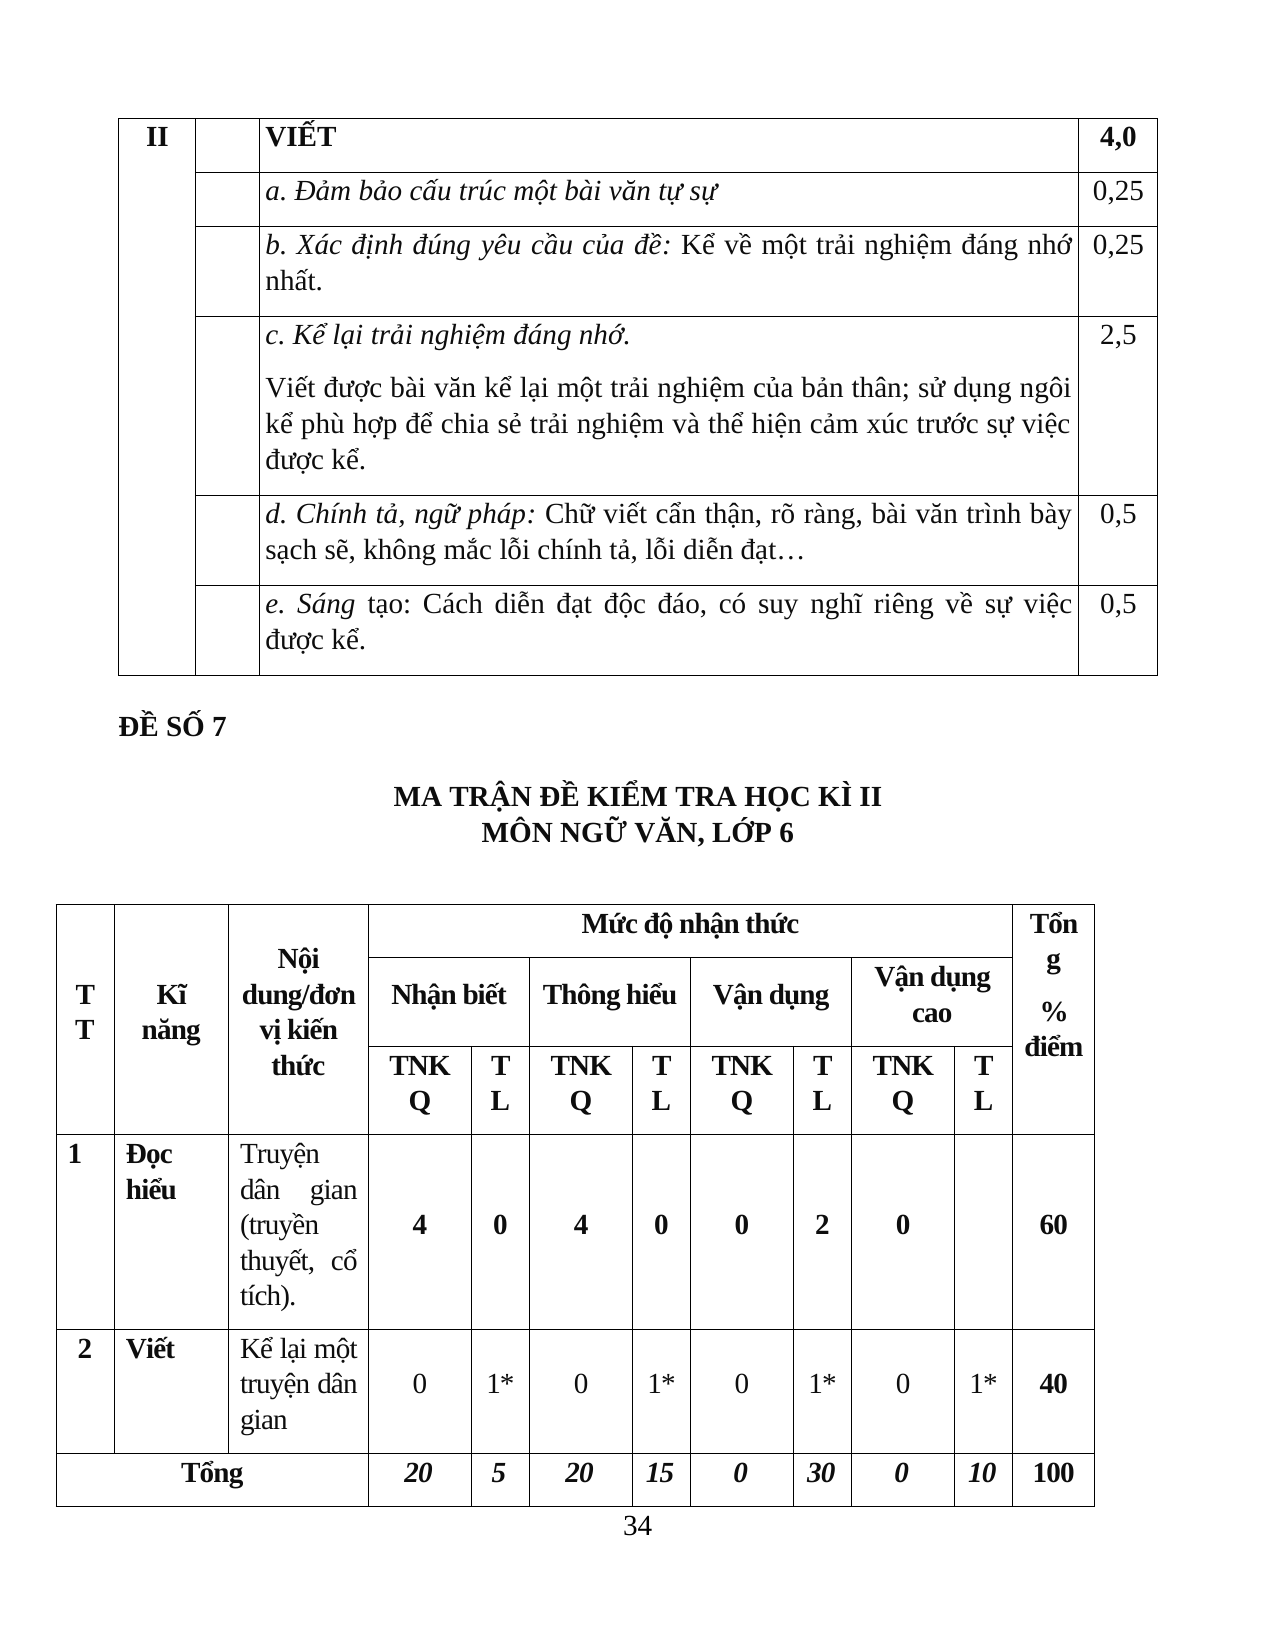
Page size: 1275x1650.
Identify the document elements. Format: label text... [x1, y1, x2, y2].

text ĐỀ SỐ 7 [118, 709, 1157, 743]
table_cell c. Kể lại trải nghiệm đáng nhớ. Viết được bài văn kể lại một trải nghiệm của bản thân; sử dụng ngôi kể phù hợp để chia sẻ trải nghiệm và thể hiện cảm xúc trước sự việc được kể. [260, 317, 1078, 495]
table_cell 0 [852, 1135, 954, 1329]
table_cell 10 [955, 1454, 1012, 1506]
table_cell 1* [633, 1330, 690, 1453]
table_cell [196, 317, 259, 495]
table_cell 20 [530, 1454, 632, 1506]
table_cell 100 [1013, 1454, 1094, 1506]
table_cell 4,0 [1079, 119, 1157, 172]
table_cell TNKQ [369, 1047, 471, 1134]
table_header Mức độ nhận thức [369, 905, 1012, 957]
table_header Nội dung/đơn vị kiến thức [229, 905, 368, 1134]
table_cell e. Sáng tạo: Cách diễn đạt độc đáo, có suy nghĩ riêng về sự việc được kể. [260, 586, 1078, 675]
table_header TT [57, 905, 114, 1134]
table_cell [955, 1135, 1012, 1329]
table_cell a. Đảm bảo cấu trúc một bài văn tự sự [260, 173, 1078, 226]
table_cell [196, 173, 259, 226]
table_cell 4 [369, 1135, 471, 1329]
text MA TRẬN ĐỀ KIỂM TRA HỌC KÌ II [118, 779, 1157, 813]
table_cell 1* [794, 1330, 851, 1453]
table_cell 0 [691, 1330, 793, 1453]
table_cell Viết [115, 1330, 228, 1453]
table_cell [196, 119, 259, 172]
table_cell d. Chính tả, ngữ pháp: Chữ viết cẩn thận, rõ ràng, bài văn trình bày sạch sẽ, không mắc lỗi chính tả, lỗi diễn đạt… [260, 496, 1078, 585]
table_cell 2 [57, 1330, 114, 1453]
text MÔN NGỮ VĂN, LỚP 6 [118, 815, 1157, 849]
table_cell 2 [794, 1135, 851, 1329]
table_cell 0,5 [1079, 586, 1157, 675]
table_cell 0,25 [1079, 227, 1157, 316]
table_cell 2,5 [1079, 317, 1157, 495]
table_cell 60 [1013, 1135, 1094, 1329]
table_cell Thông hiểu [530, 958, 690, 1046]
table_header Kĩ năng [115, 905, 228, 1134]
table_cell 0 [691, 1135, 793, 1329]
table_cell [196, 227, 259, 316]
table_cell TNKQ [530, 1047, 632, 1134]
table_cell 1* [472, 1330, 529, 1453]
table_cell Kể lại một truyện dân gian [229, 1330, 368, 1453]
table_cell Tổng [57, 1454, 368, 1506]
table_cell 0 [691, 1454, 793, 1506]
table_cell 20 [369, 1454, 471, 1506]
table_cell Vận dụng [691, 958, 851, 1046]
table_cell 1* [955, 1330, 1012, 1453]
table_cell Truyện dân gian (truyền thuyết, cổ tích). [229, 1135, 368, 1329]
table_cell 0 [633, 1135, 690, 1329]
table_cell TL [794, 1047, 851, 1134]
table_cell 0,25 [1079, 173, 1157, 226]
table_header Tổng % điểm [1013, 905, 1094, 1134]
table_cell 30 [794, 1454, 851, 1506]
table_cell 40 [1013, 1330, 1094, 1453]
table_cell 0 [852, 1454, 954, 1506]
table_cell 15 [633, 1454, 690, 1506]
table_cell 0 [852, 1330, 954, 1453]
table_cell Vận dụng cao [852, 958, 1012, 1046]
table_cell TL [955, 1047, 1012, 1134]
table_cell 4 [530, 1135, 632, 1329]
table_cell [196, 586, 259, 675]
table_cell TNKQ [852, 1047, 954, 1134]
table_cell 0 [530, 1330, 632, 1453]
table_cell 0 [369, 1330, 471, 1453]
table_cell [196, 496, 259, 585]
table_cell TL [633, 1047, 690, 1134]
table_cell II [119, 119, 195, 675]
table_cell 0 [472, 1135, 529, 1329]
table_cell 0,5 [1079, 496, 1157, 585]
table_cell b. Xác định đúng yêu cầu của đề: Kể về một trải nghiệm đáng nhớ nhất. [260, 227, 1078, 316]
table_cell 5 [472, 1454, 529, 1506]
table_cell Đọc hiểu [115, 1135, 228, 1329]
table_cell 1 [57, 1135, 114, 1329]
table_cell Nhận biết [369, 958, 529, 1046]
table_cell VIẾT [260, 119, 1078, 172]
table_cell TNKQ [691, 1047, 793, 1134]
table_cell TL [472, 1047, 529, 1134]
